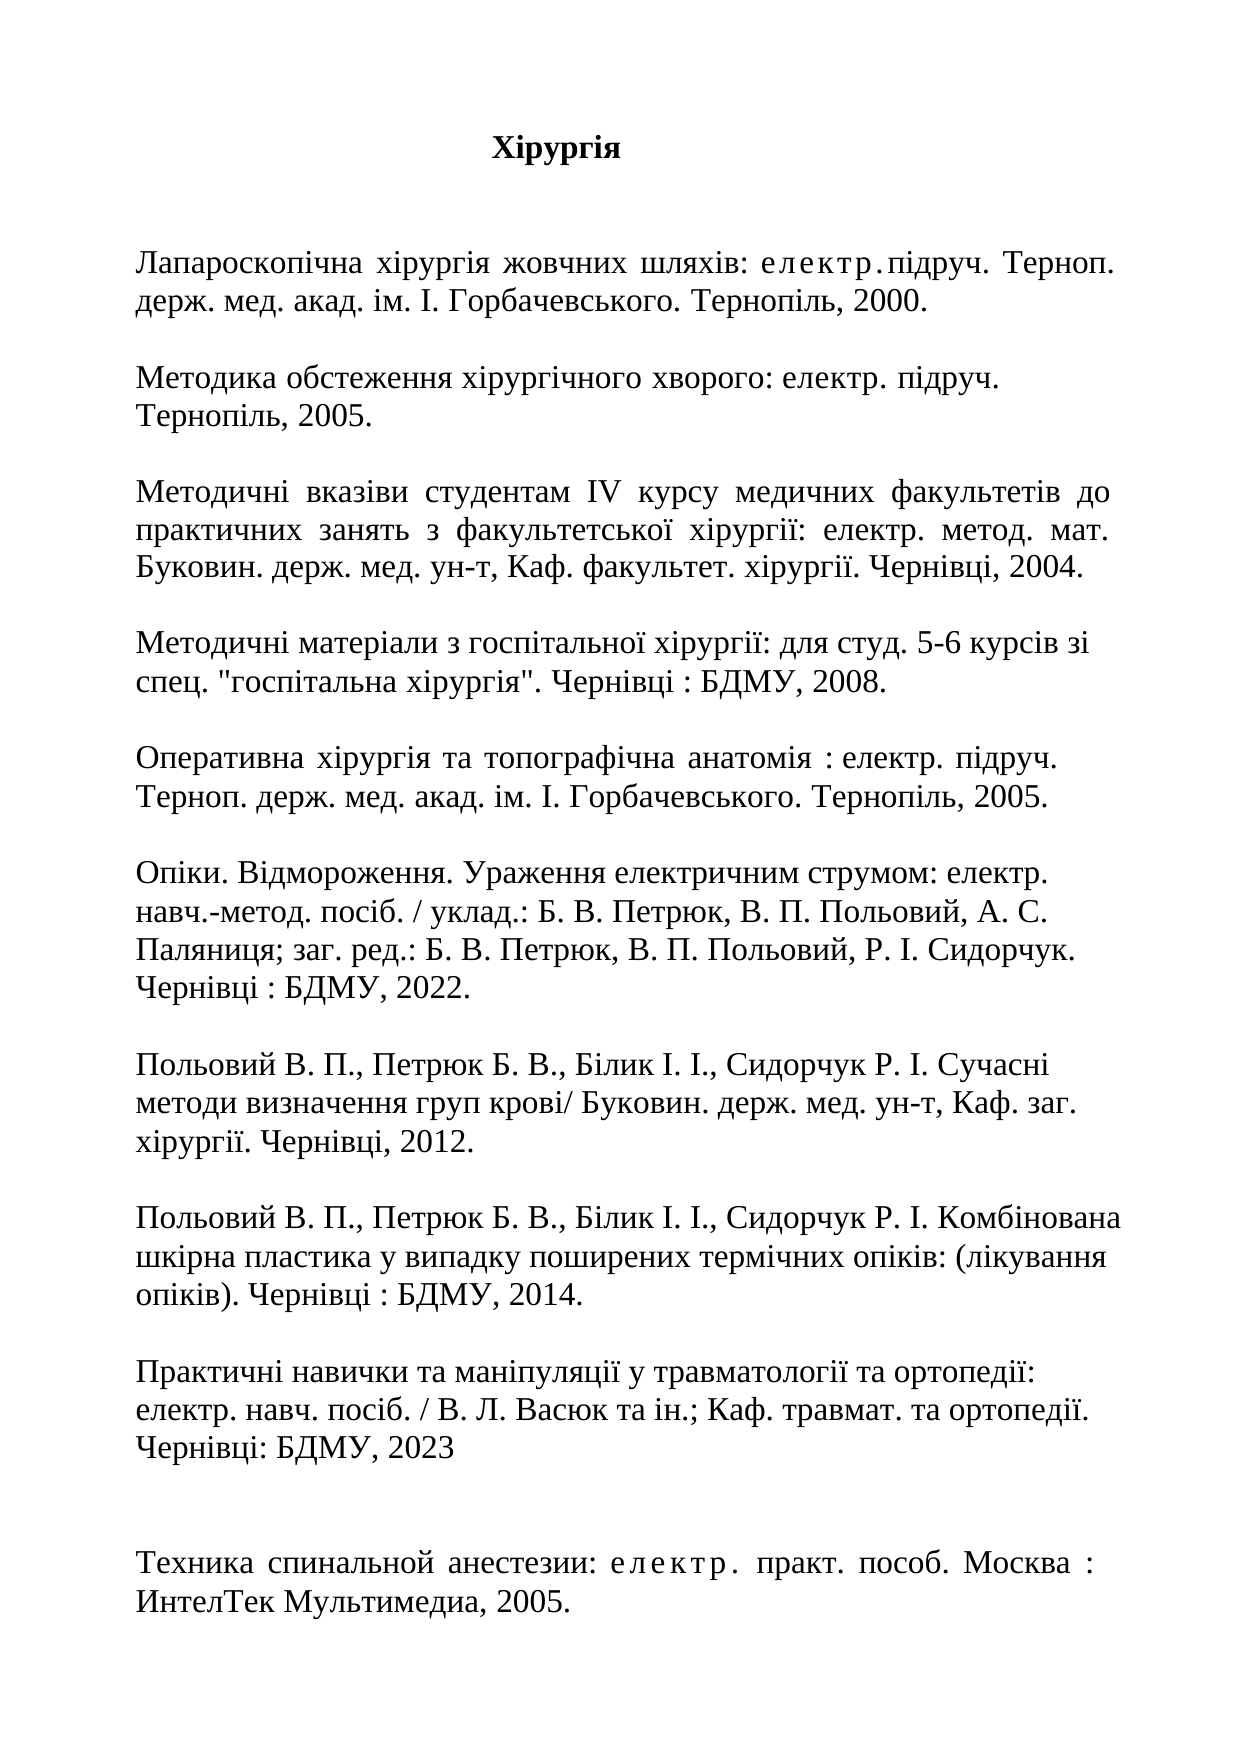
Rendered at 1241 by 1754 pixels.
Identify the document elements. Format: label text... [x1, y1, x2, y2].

text Польовий В. П., Петрюк Б. В., Білик І. І., Сидорчук Р. І. Комбінована шкірна пластика у випадку поширених термічних опіків: (лікування опіків). Чернівці : БДМУ, 2014. [135, 1197, 1122, 1312]
text Опіки. Відмороження. Ураження електричним струмом: електр. навч.-метод. посіб. / уклад.: Б. В. Петрюк, В. П. Польовий, А. С. Паляниця; заг. ред.: Б. В. Петрюк, В. П. Польовий, Р. І. Сидорчук. Чернівці : БДМУ, 2022. [135, 852, 1122, 1006]
text Методичні матеріали з госпітальної хірургії: для студ. 5-6 курсів зі спец. "госпітальна хірургія". Чернівці : БДМУ, 2008. [135, 622, 1122, 699]
text Польовий В. П., Петрюк Б. В., Білик І. І., Сидорчук Р. І. Сучасні методи визначення груп крові/ Буковин. держ. мед. ун-т, Каф. заг. хірургії. Чернівці, 2012. [135, 1044, 1122, 1159]
text Техника спинальной анестезии: електр. практ. пособ. Москва : ИнтелТек Мультимедиа, 2005. [135, 1543, 1122, 1619]
text Практичні навички та маніпуляції у травматології та ортопедії: електр. навч. посіб. / В. Л. Васюк та ін.; Каф. травмат. та ортопедії. Чернівці: БДМУ, 2023 [135, 1351, 1122, 1466]
text Оперативна хірургія та топографічна анатомія : електр. підруч. Терноп. держ. мед. акад. ім. І. Горбачевського. Тернопіль, 2005. [135, 737, 1122, 814]
text Методичні вказіви студентам IV курсу медичних факультетів до практичних занять з факультетської хірургії: електр. метод. мат. Буковин. держ. мед. ун-т, Каф. факультет. хірургії. Чернівці, 2004. [135, 472, 1111, 585]
text Методика обстеження хірургічного хворого: електр. підруч. Тернопіль, 2005. [135, 357, 1122, 433]
text Лапароскопічна хірургія жовчних шляхів: електр.підруч. Терноп. держ. мед. акад. ім. І. Горбачевського. Тернопіль, 2000. [135, 242, 1122, 318]
title Хірургія [135, 127, 977, 165]
